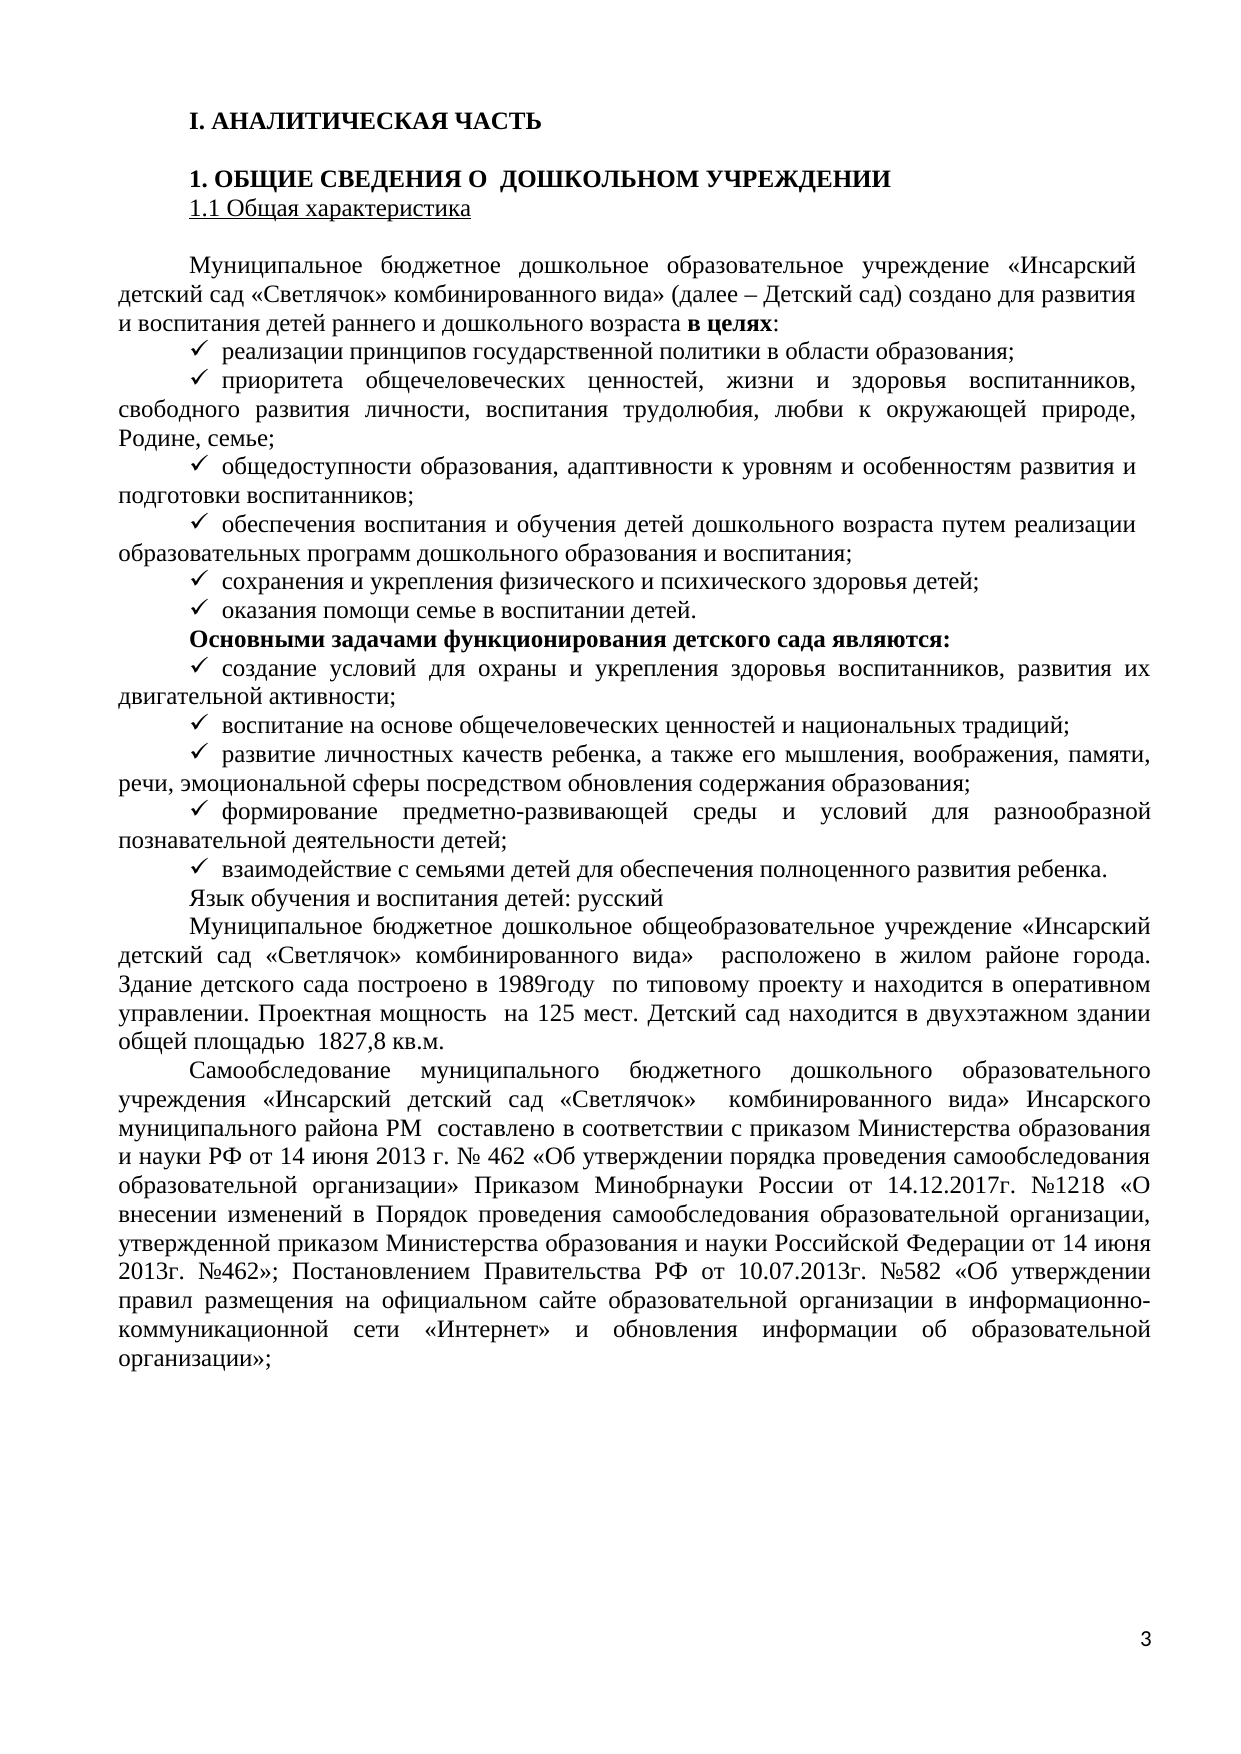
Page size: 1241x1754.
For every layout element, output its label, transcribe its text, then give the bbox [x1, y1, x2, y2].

text 1.1 Общая характеристика [118, 193, 1152, 221]
list обеспечения воспитания и обучения детей дошкольного возраста путем реализации образовательных программ дошкольного образования и воспитания; [118, 509, 1137, 566]
list развитие личностных качеств ребенка, а также его мышления, воображения, памяти, речи, эмоциональной сферы посредством обновления содержания образования; [118, 739, 1152, 796]
list оказания помощи семье в воспитании детей. [118, 595, 1137, 624]
list воспитание на основе общечеловеческих ценностей и национальных традиций; [118, 710, 1152, 739]
list создание условий для охраны и укрепления здоровья воспитанников, развития их двигательной активности; [118, 653, 1152, 710]
text I. АНАЛИТИЧЕСКАЯ ЧАСТЬ [118, 106, 1152, 135]
text Муниципальное бюджетное дошкольное образовательное учреждение «Инсарский детский сад «Светлячок» комбинированного вида» (далее – Детский сад) создано для развития и воспитания детей раннего и дошкольного возраста в целях: [118, 250, 1137, 336]
text Муниципальное бюджетное дошкольное общеобразовательное учреждение «Инсарский детский сад «Светлячок» комбинированного вида» расположено в жилом районе города. Здание детского сада построено в 1989году по типовому проекту и находится в оперативном управлении. Проектная мощность на 125 мест. Детский сад находится в двухэтажном здании общей площадью 1827,8 кв.м. [118, 911, 1152, 1055]
list приоритета общечеловеческих ценностей, жизни и здоровья воспитанников, свободного развития личности, воспитания трудолюбия, любви к окружающей природе, Родине, семье; [118, 365, 1137, 451]
list сохранения и укрепления физического и психического здоровья детей; [118, 566, 1137, 595]
list общедоступности образования, адаптивности к уровням и особенностям развития и подготовки воспитанников; [118, 451, 1137, 509]
text Основными задачами функционирования детского сада являются: [118, 624, 1138, 653]
list реализации принципов государственной политики в области образования; [118, 336, 1137, 365]
text Язык обучения и воспитания детей: русский [118, 883, 1152, 911]
text Самообследование муниципального бюджетного дошкольного образовательного учреждения «Инсарский детский сад «Светлячок» комбинированного вида» Инсарского муниципального района РМ составлено в соответствии с приказом Министерства образования и науки РФ от 14 июня . № 462 «Об утверждении порядка проведения самообследования образовательной организации» Приказом Минобрнауки России от 14.12.2017г. №1218 «О внесении изменений в Порядок проведения самообследования образовательной организации, утвержденной приказом Министерства образования и науки Российской Федерации от 14 июня 2013г. №462»; Постановлением Правительства РФ от 10.07.2013г. №582 «Об утверждении правил размещения на официальном сайте образовательной организации в информационно-коммуникационной сети «Интернет» и обновления информации об образовательной организации»; [118, 1055, 1152, 1371]
list формирование предметно-развивающей среды и условий для разнообразной познавательной деятельности детей; [118, 796, 1152, 854]
list взаимодействие с семьями детей для обеспечения полноценного развития ребенка. [118, 854, 1152, 883]
text 1. ОБЩИЕ СВЕДЕНИЯ О ДОШКОЛЬНОМ УЧРЕЖДЕНИИ [118, 164, 1152, 193]
